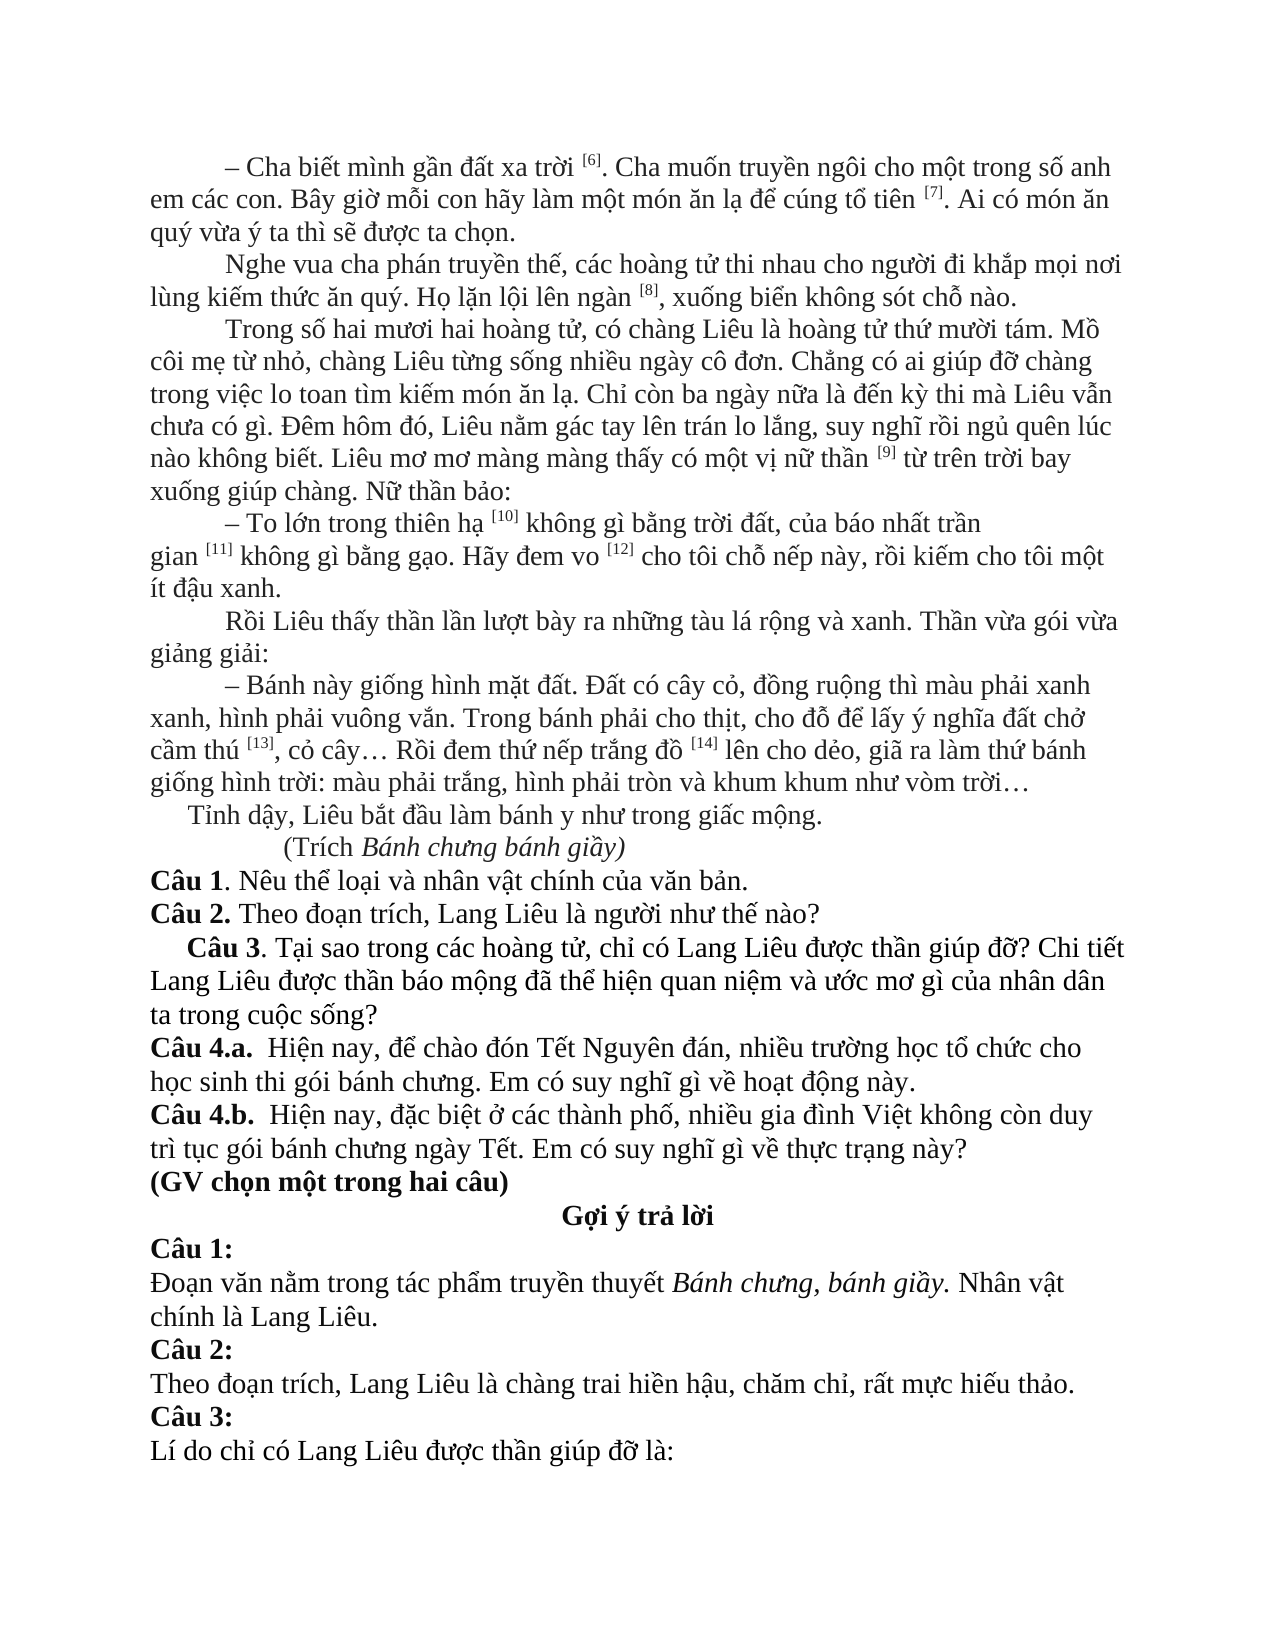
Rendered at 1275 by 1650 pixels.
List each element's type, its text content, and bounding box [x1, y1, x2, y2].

text Câu 4.b. Hiện nay, đặc biệt ở các thành phố, nhiều gia đình Việt không còn duy trì tục gói bánh chưng ngày Tết. Em có suy nghĩ gì về thực trạng này? [150, 1097, 1125, 1164]
text Câu 2: [150, 1332, 1125, 1366]
text – Bánh này giống hình mặt đất. Đất có cây cỏ, đồng ruộng thì màu phải xanh xanh, hình phải vuông vắn. Trong bánh phải cho thịt, cho đỗ để lấy ý nghĩa đất chở cầm thú [13], cỏ cây… Rồi đem thứ nếp trắng đồ [14] lên cho dẻo, giã ra làm thứ bánh giống hình trời: màu phải trắng, hình phải tròn và khum khum như vòm trời… [150, 668, 1125, 798]
text (Trích Bánh chưng bánh giầy) Câu 1. Nêu thể loại và nhân vật chính của văn bản. [150, 830, 1125, 896]
text Lí do chỉ có Lang Liêu được thần giúp đỡ là: [150, 1433, 1125, 1466]
text Câu 3: [150, 1399, 1125, 1433]
text – Cha biết mình gần đất xa trời [6]. Cha muốn truyền ngôi cho một trong số anh em các con. Bây giờ mỗi con hãy làm một món ăn lạ để cúng tổ tiên [7]. Ai có món ăn quý vừa ý ta thì sẽ được ta chọn. [150, 150, 1125, 247]
text Nghe vua cha phán truyền thế, các hoàng tử thi nhau cho người đi khắp mọi nơi lùng kiếm thức ăn quý. Họ lặn lội lên ngàn [8], xuống biển không sót chỗ nào. [150, 247, 1125, 312]
text Gợi ý trả lời [150, 1198, 1125, 1232]
text Trong số hai mươi hai hoàng tử, có chàng Liêu là hoàng tử thứ mười tám. Mồ côi mẹ từ nhỏ, chàng Liêu từng sống nhiều ngày cô đơn. Chẳng có ai giúp đỡ chàng trong việc lo toan tìm kiếm món ăn lạ. Chỉ còn ba ngày nữa là đến kỳ thi mà Liêu vẫn chưa có gì. Đêm hôm đó, Liêu nằm gác tay lên trán lo lắng, suy nghĩ rồi ngủ quên lúc nào không biết. Liêu mơ mơ màng màng thấy có một vị nữ thần [9] từ trên trời bay xuống giúp chàng. Nữ thần bảo: [150, 312, 1125, 506]
text Rồi Liêu thấy thần lần lượt bày ra những tàu lá rộng và xanh. Thần vừa gói vừa giảng giải: [150, 603, 1125, 668]
text – To lớn trong thiên hạ [10] không gì bằng trời đất, của báo nhất trần gian [11] không gì bằng gạo. Hãy đem vo [12] cho tôi chỗ nếp này, rồi kiếm cho tôi một ít đậu xanh. [150, 506, 1125, 603]
text Theo đoạn trích, Lang Liêu là chàng trai hiền hậu, chăm chỉ, rất mực hiếu thảo. [150, 1366, 1125, 1399]
text Câu 4.a. Hiện nay, để chào đón Tết Nguyên đán, nhiều trường học tổ chức cho học sinh thi gói bánh chưng. Em có suy nghĩ gì về hoạt động này. [150, 1030, 1125, 1097]
text Đoạn văn nằm trong tác phẩm truyền thuyết Bánh chưng, bánh giầy. Nhân vật chính là Lang Liêu. [150, 1265, 1125, 1332]
text Câu 2. Theo đoạn trích, Lang Liêu là người như thế nào? [150, 896, 1125, 930]
subtitle Câu 3. Tại sao trong các hoàng tử, chỉ có Lang Liêu được thần giúp đỡ? Chi tiết Lang Liêu được thần báo mộng đã thể hiện quan niệm và ước mơ gì của nhân dân ta trong cuộc sống? [150, 930, 1125, 1030]
text (GV chọn một trong hai câu) [150, 1164, 1125, 1198]
text Tỉnh dậy, Liêu bắt đầu làm bánh y như trong giấc mộng. [150, 798, 1125, 830]
text Câu 1: [150, 1232, 1125, 1265]
